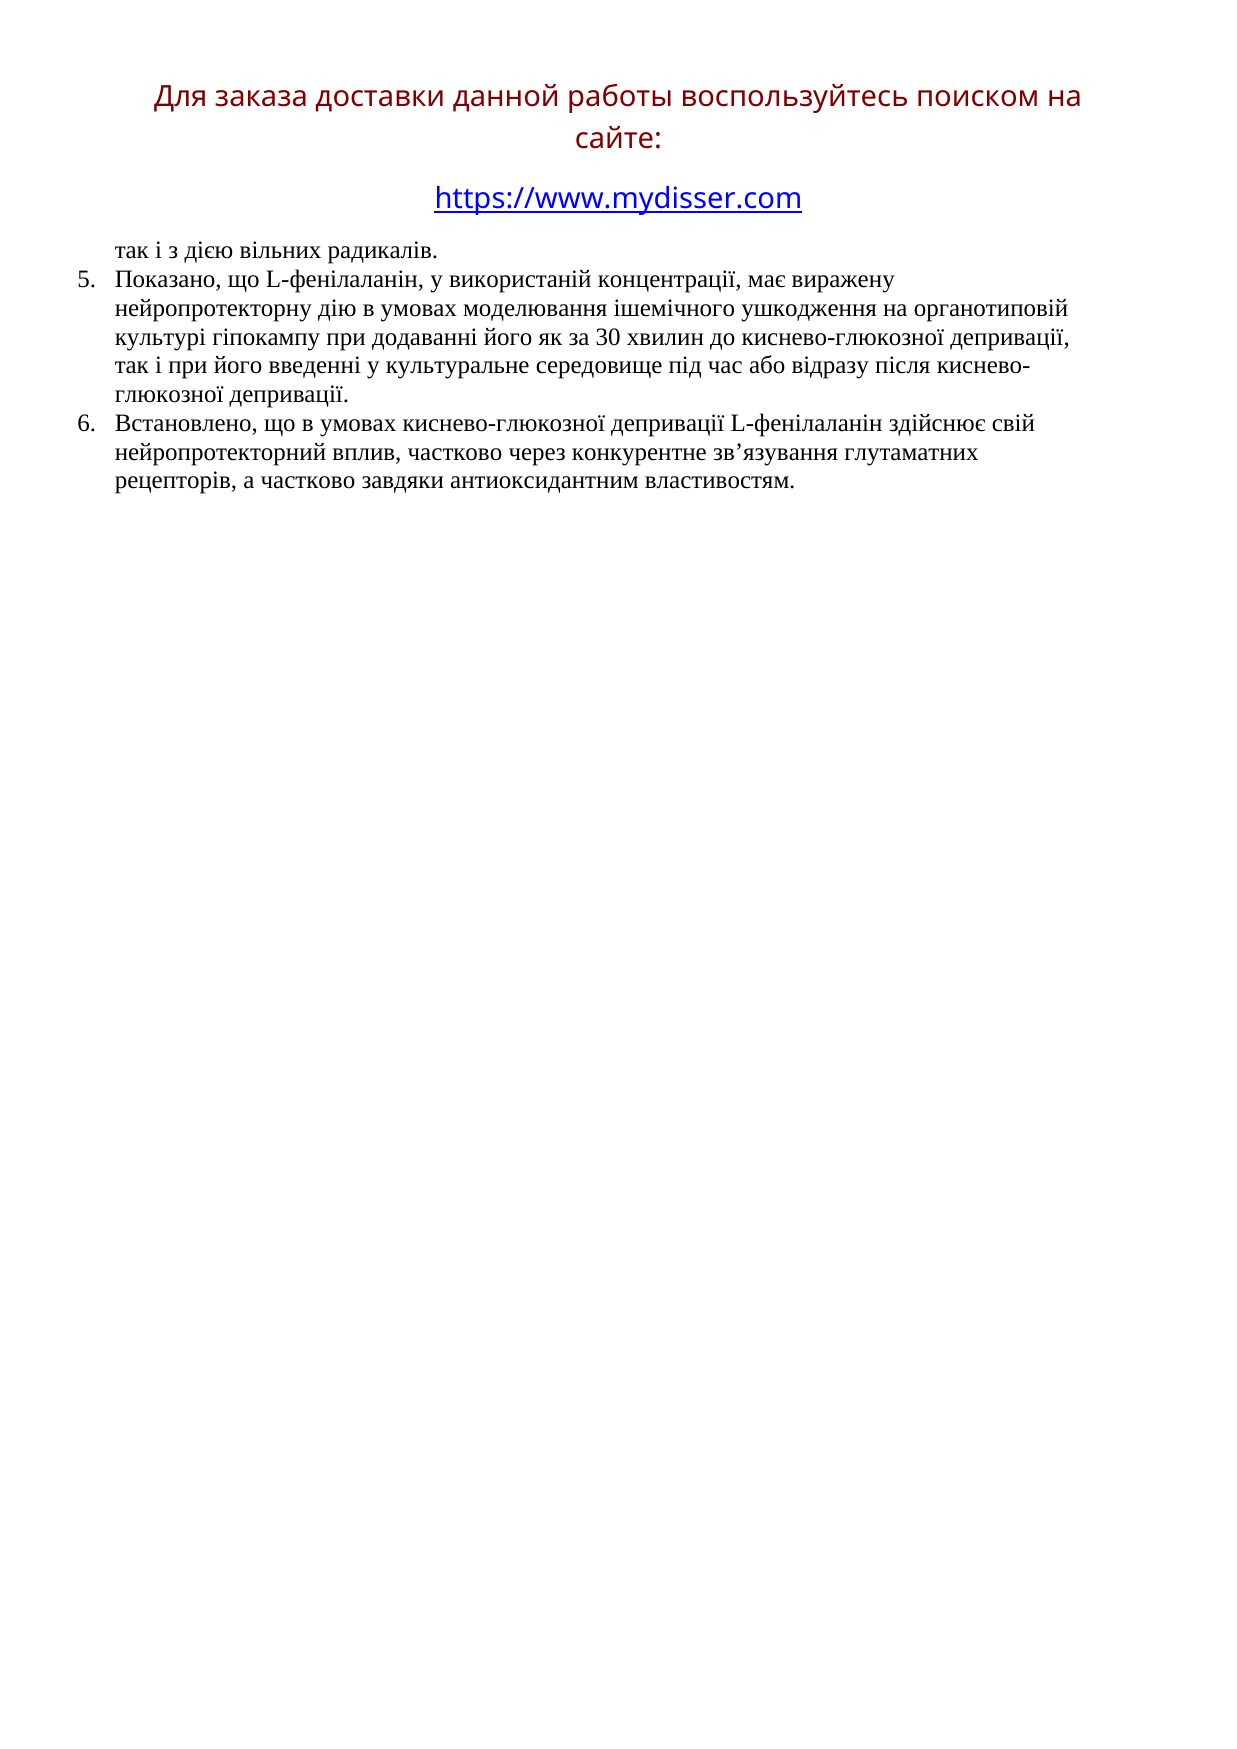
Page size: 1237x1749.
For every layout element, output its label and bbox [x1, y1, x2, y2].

table_cell [40, 236, 1086, 523]
